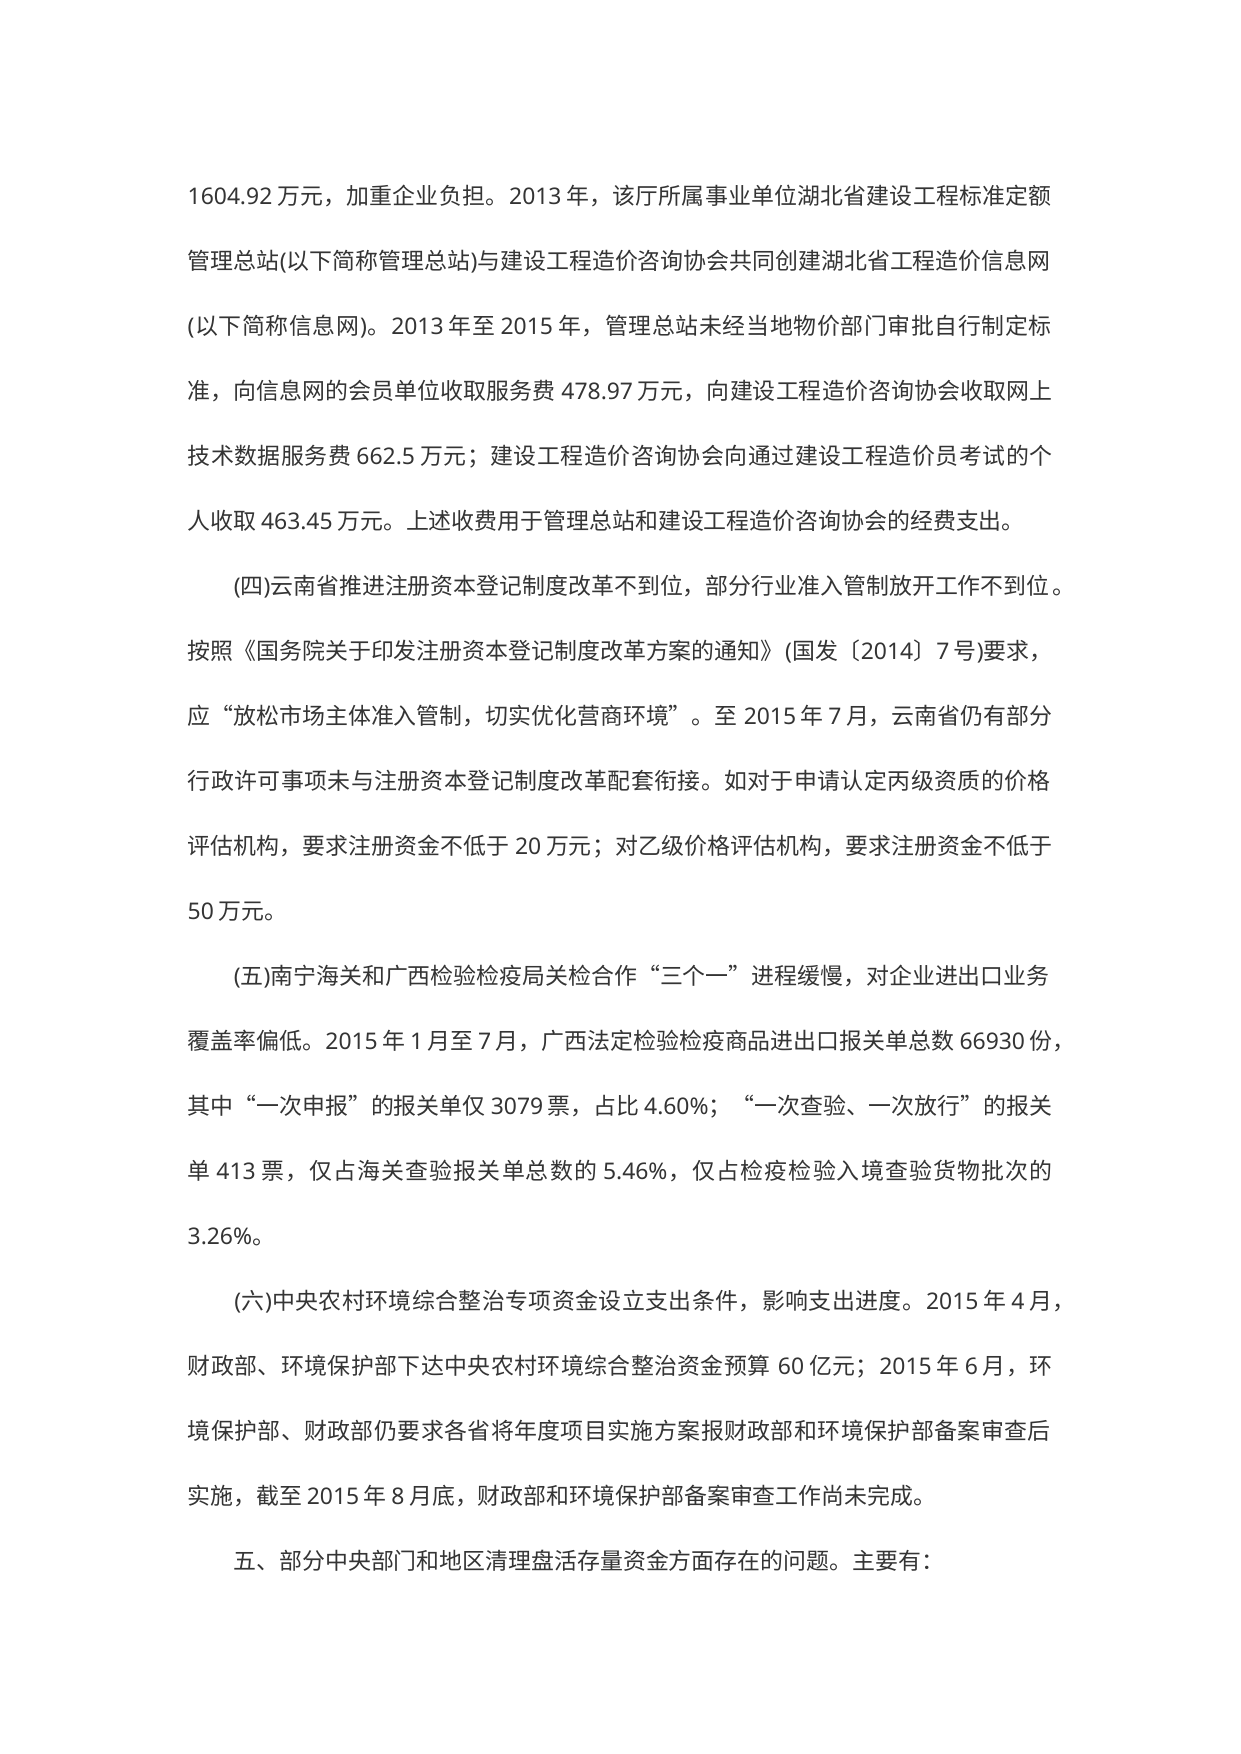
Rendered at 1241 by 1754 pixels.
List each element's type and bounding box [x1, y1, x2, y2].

text [187, 162, 1053, 1592]
